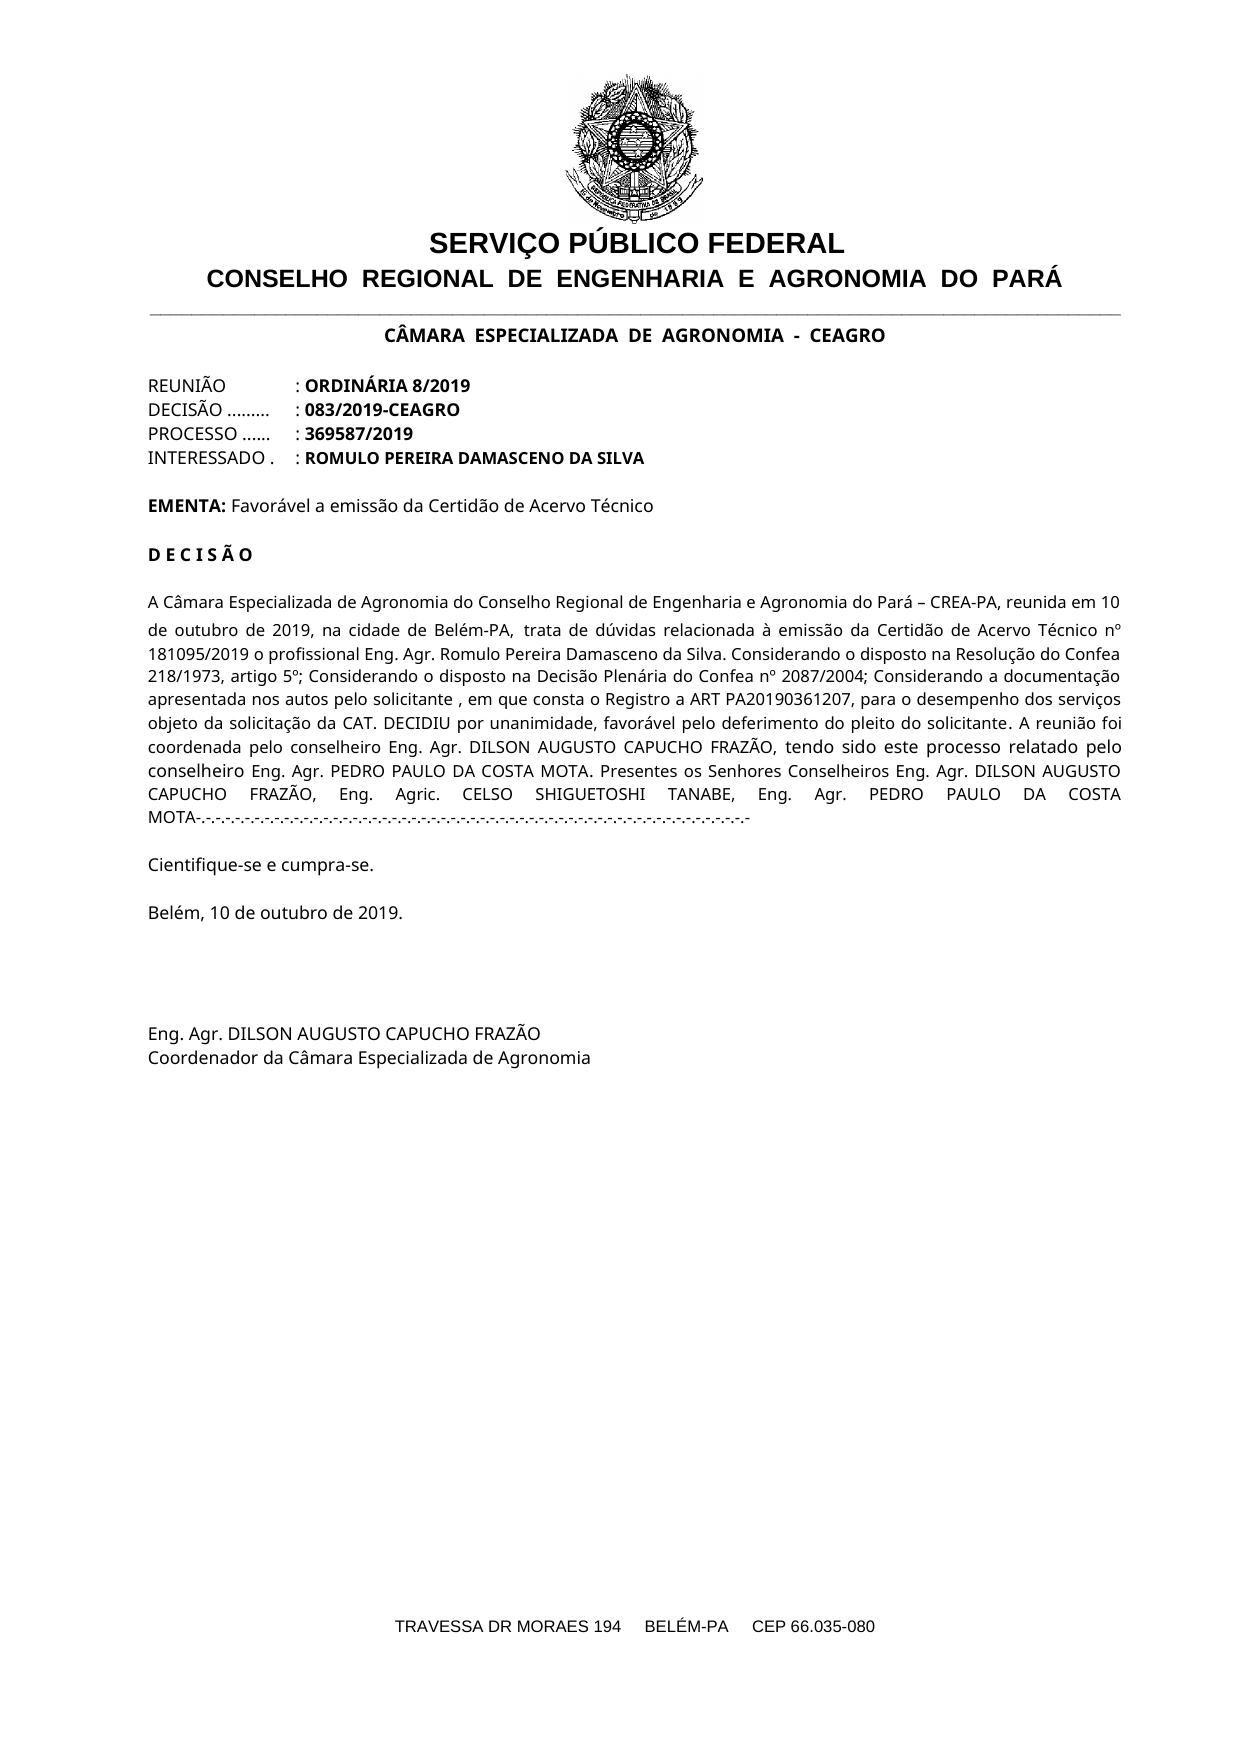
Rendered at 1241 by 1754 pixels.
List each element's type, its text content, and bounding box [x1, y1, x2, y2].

text Eng. Agr. DILSON AUGUSTO CAPUCHO FRAZÃO [148, 1021, 1122, 1046]
text REUNIÃO : ORDINÁRIA 8/2019 [148, 373, 1122, 397]
text EMENTA: Favorável a emissão da Certidão de Acervo Técnico [148, 494, 1122, 518]
text INTERESSADO . : ROMULO PEREIRA DAMASCENO DA SILVA [148, 446, 1122, 470]
picture [564, 73, 706, 226]
text Coordenador da Câmara Especializada de Agronomia [148, 1046, 1122, 1070]
text Belém, 10 de outubro de 2019. [148, 901, 1122, 925]
text PROCESSO ...... : 369587/2019 [148, 421, 1122, 446]
text Cientifique-se e cumpra-se. [148, 852, 1122, 876]
text A Câmara Especializada de Agronomia do Conselho Regional de Engenharia e Agronomia do Pará – CREA-PA, reunida em 10 de outubro de 2019, na cidade de Belém-PA, trata de dúvidas relacionada à emissão da Certidão de Acervo Técnico nº 181095/2019 o profissional Eng. Agr. Romulo Pereira Damasceno da Silva. Considerando o disposto na Resolução do Confea 218/1973, artigo 5º; Considerando o disposto na Decisão Plenária do Confea nº 2087/2004; Considerando a documentação apresentada nos autos pelo solicitante , em que consta o Registro a ART PA20190361207, para o desempenho dos serviços objeto da solicitação da CAT. DECIDIU por unanimidade, favorável pelo deferimento do pleito do solicitante. A reunião foi coordenada pelo conselheiro Eng. Agr. DILSON AUGUSTO CAPUCHO FRAZÃO, tendo sido este processo relatado pelo conselheiro Eng. Agr. PEDRO PAULO DA COSTA MOTA. Presentes os Senhores Conselheiros Eng. Agr. DILSON AUGUSTO CAPUCHO FRAZÃO, Eng. Agric. CELSO SHIGUETOSHI TANABE, Eng. Agr. PEDRO PAULO DA COSTA MOTA-.-.-.-.-.-.-.-.-.-.-.-.-.-.-.-.-.-.-.-.-.-.-.-.-.-.-.-.-.-.-.-.-.-.-.-.-.-.-.-.-.-.-.-.-.-.-.-.-.-.-.-.-.-.-.-.- [148, 591, 1122, 828]
text DECISÃO ......... : 083/2019-CEAGRO [148, 397, 1122, 421]
text D E C I S Ã O [148, 542, 1122, 566]
text CÂMARA ESPECIALIZADA DE AGRONOMIA - CEAGRO [148, 322, 1122, 348]
